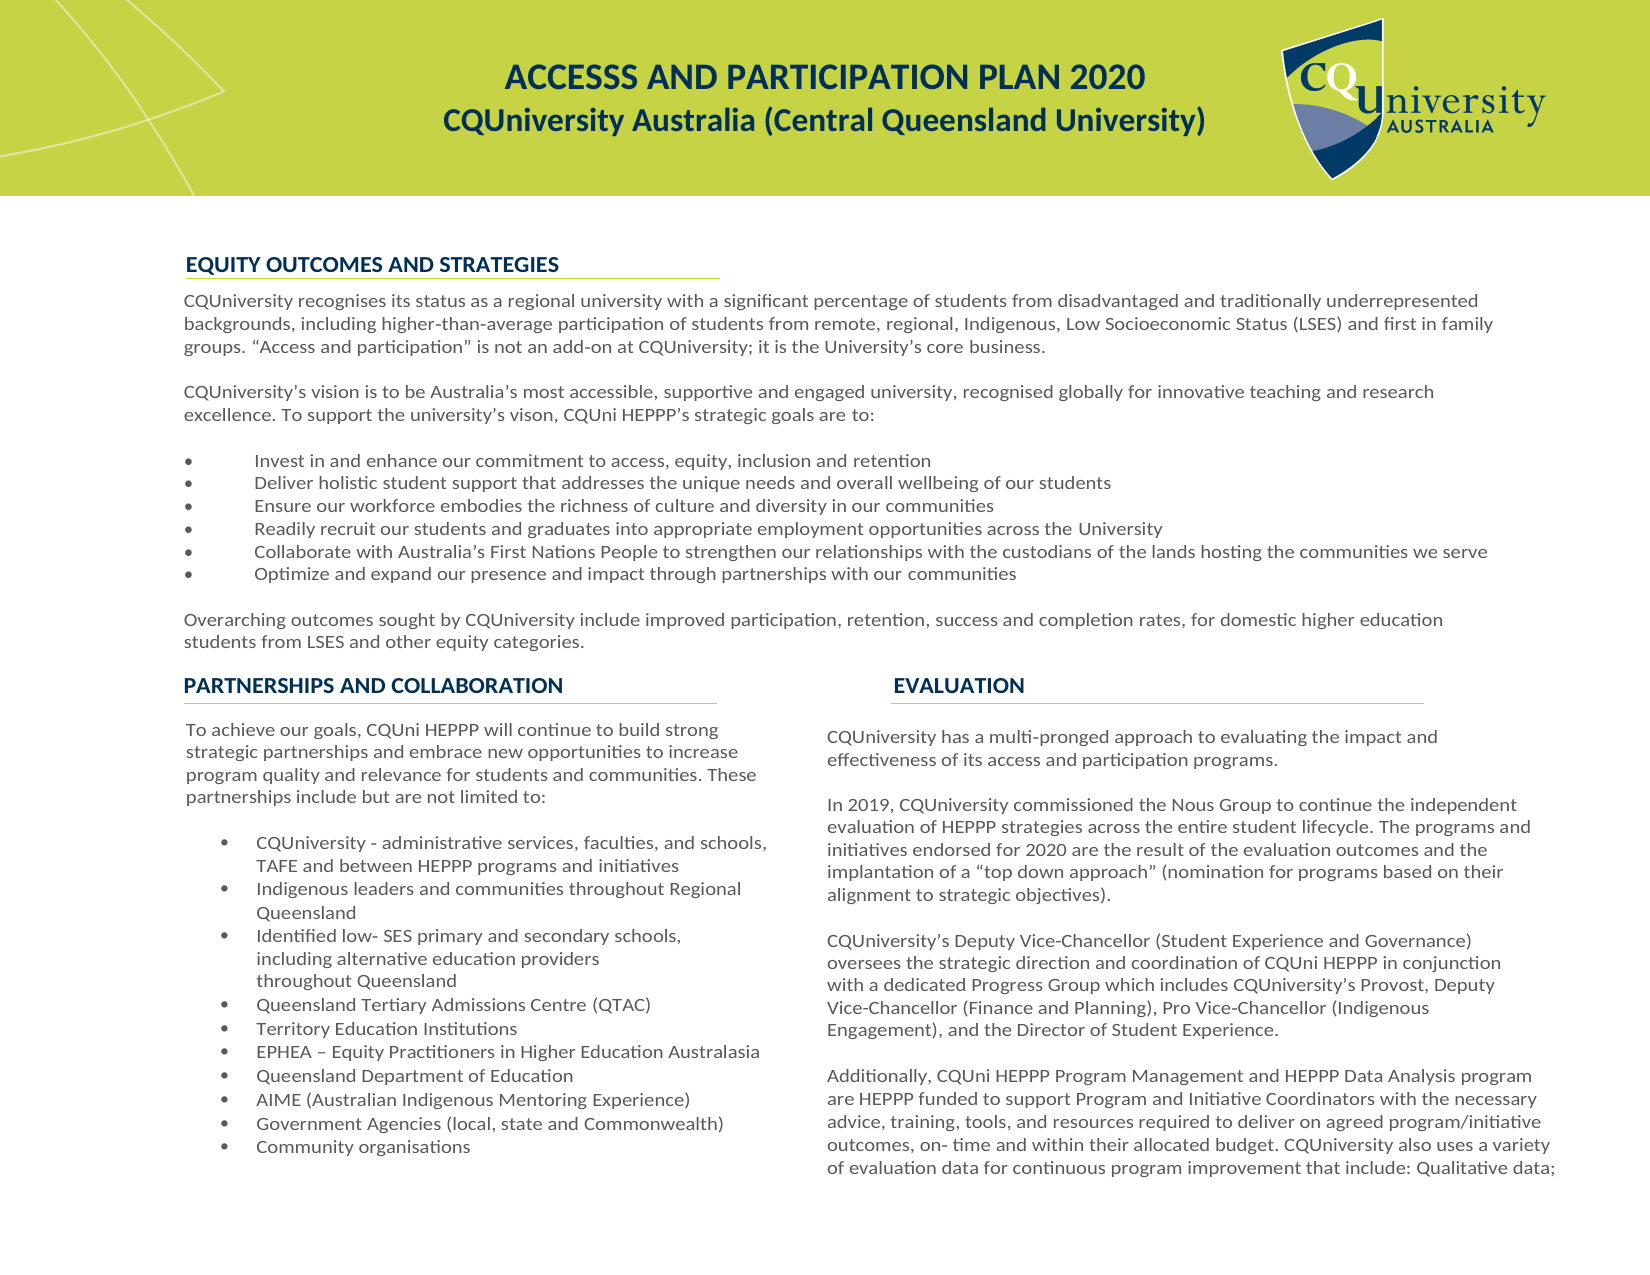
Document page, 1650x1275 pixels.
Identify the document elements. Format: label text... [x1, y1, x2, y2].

list CQUniversity ‐ administrative services, faculties, and schools, TAFE and between HEPPP programs and initiatives [221, 831, 774, 877]
list Community organisations [221, 1135, 774, 1158]
text CQUniversity has a multi‐pronged approach to evaluating the impact and effectiveness of its access and participation programs. [827, 725, 1527, 771]
list Territory Education Institutions [221, 1016, 774, 1040]
list Queensland Tertiary Admissions Centre (QTAC) [221, 993, 774, 1016]
list Government Agencies (local, state and Commonwealth) [221, 1111, 774, 1135]
text Overarching outcomes sought by CQUniversity include improved participation, retention, success and completion rates, for domestic higher education students from LSES and other equity categories. [184, 608, 1514, 653]
list Collaborate with Australia’s First Nations People to strengthen our relationships with the custodians of the lands hosting the communities we serve [184, 540, 1575, 563]
text To achieve our goals, CQUni HEPPP will continue to build strong strategic partnerships and embrace new opportunities to increase program quality and relevance for students and communities. These partnerships include but are not limited to: [186, 718, 768, 808]
list Optimize and expand our presence and impact through partnerships with our communities [184, 563, 1575, 586]
list Indigenous leaders and communities throughout Regional Queensland [221, 877, 774, 924]
list Ensure our workforce embodies the richness of culture and diversity in our communities [184, 494, 1476, 517]
text In 2019, CQUniversity commissioned the Nous Group to continue the independent evaluation of HEPPP strategies across the entire student lifecycle. The programs and initiatives endorsed for 2020 are the result of the evaluation outcomes and the implantation of a “top down approach” (nomination for programs based on their alignment to strategic objectives). [827, 794, 1560, 906]
list Invest in and enhance our commitment to access, equity, inclusion and retention [184, 449, 1575, 472]
picture [0, 0, 1650, 196]
list AIME (Australian Indigenous Mentoring Experience) [221, 1087, 774, 1111]
subtitle PARTNERSHIPS AND COLLABORATION EVALUATION [183, 671, 1575, 699]
text CQUniversity’s Deputy Vice-Chancellor (Student Experience and Governance) oversees the strategic direction and coordination of CQUni HEPPP in conjunction with a dedicated Progress Group which includes CQUniversity’s Provost, Deputy Vice-Chancellor (Finance and Planning), Pro Vice‐Chancellor (Indigenous Engagement), and the Director of Student Experience. [827, 929, 1539, 1041]
list Queensland Department of Education [221, 1064, 774, 1087]
text CQUniversity’s vision is to be Australia’s most accessible, supportive and engaged university, recognised globally for innovative teaching and research excellence. To support the university’s vison, CQUni HEPPP’s strategic goals are to: [184, 380, 1514, 426]
list Identified low‐ SES primary and secondary schools, including alternative education providers throughout Queensland [221, 924, 687, 993]
subtitle EQUITY OUTCOMES AND STRATEGIES [186, 250, 1575, 278]
list EPHEA – Equity Practitioners in Higher Education Australasia [221, 1040, 774, 1064]
text CQUniversity recognises its status as a regional university with a significant percentage of students from disadvantaged and traditionally underrepresented backgrounds, including higher‐than‐average participation of students from remote, regional, Indigenous, Low Socioeconomic Status (LSES) and first in family groups. “Access and participation” is not an add‐on at CQUniversity; it is the University’s core business. [184, 289, 1514, 358]
list Readily recruit our students and graduates into appropriate employment opportunities across the University [184, 517, 1575, 540]
list Deliver holistic student support that addresses the unique needs and overall wellbeing of our students [184, 472, 1476, 494]
